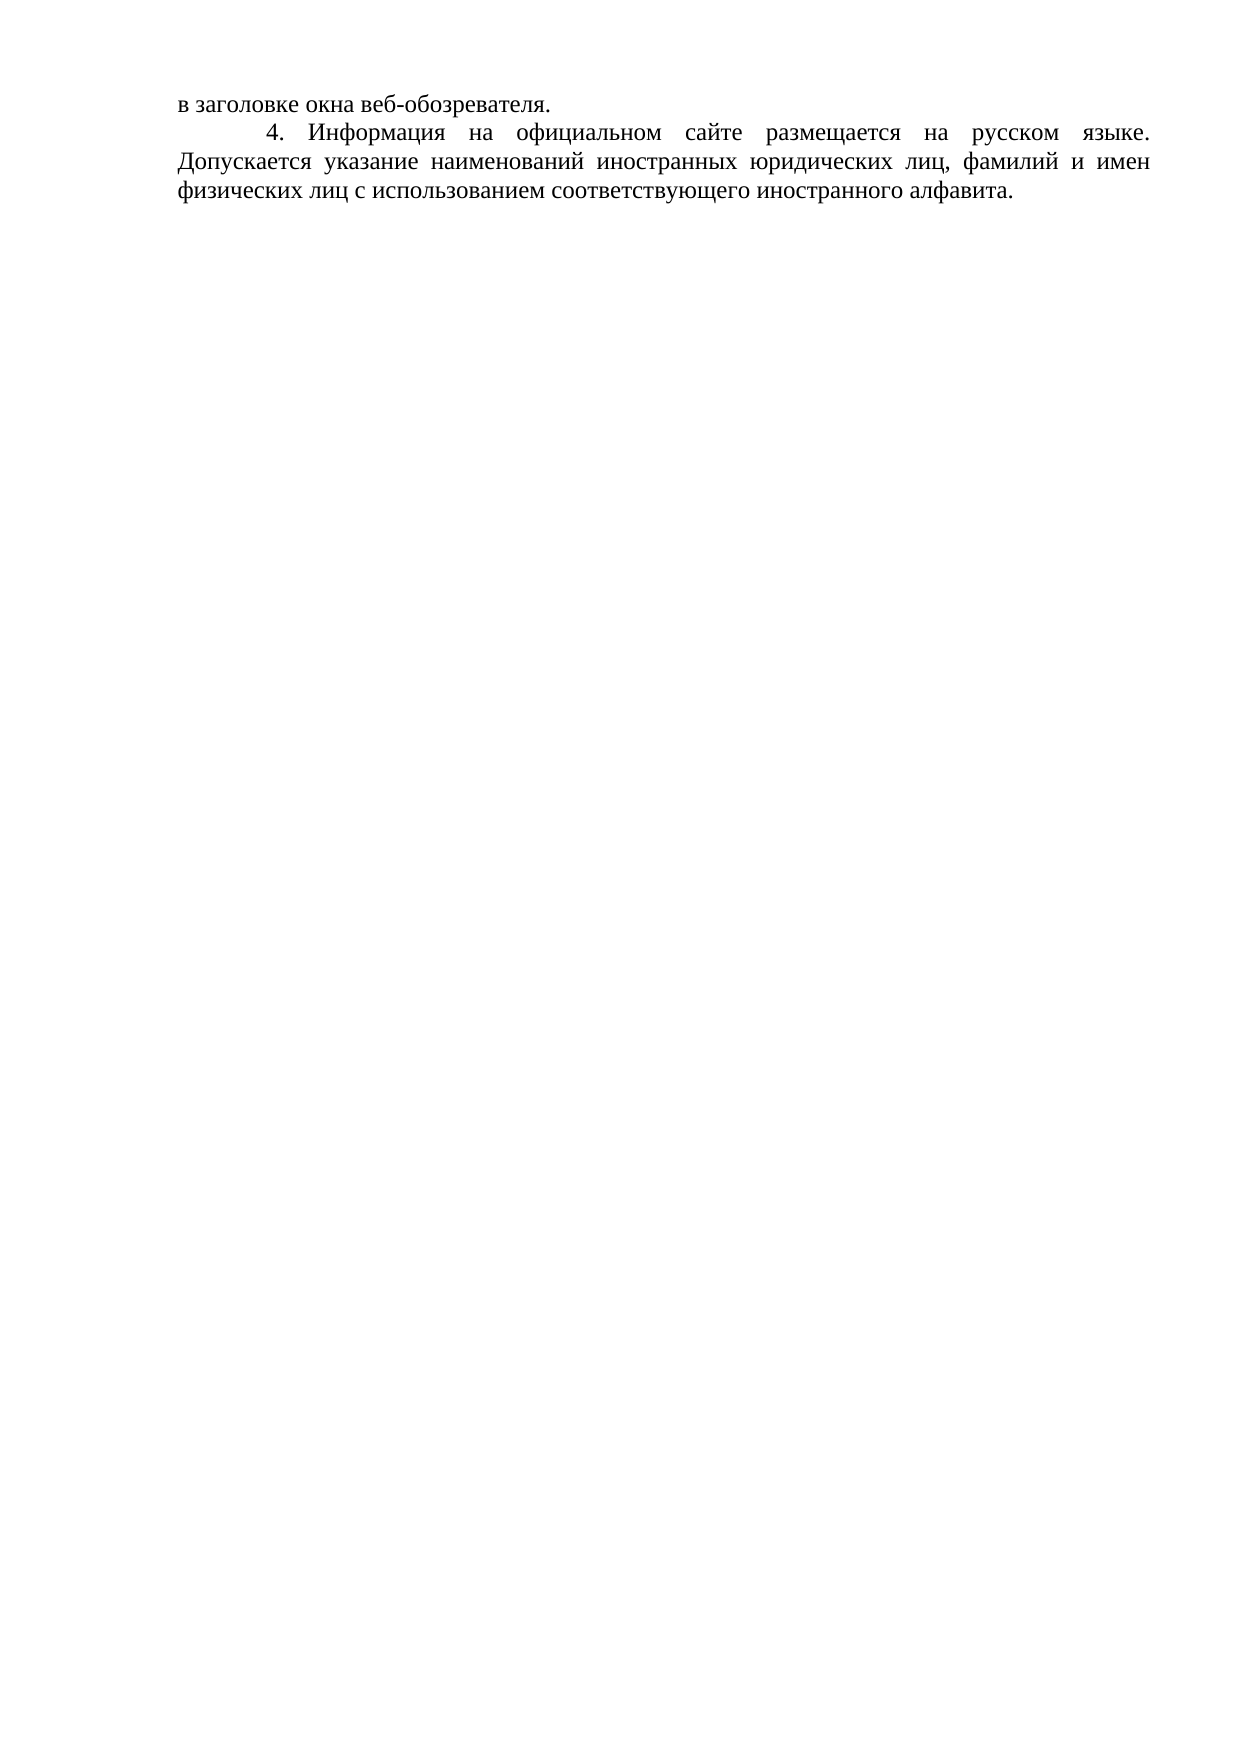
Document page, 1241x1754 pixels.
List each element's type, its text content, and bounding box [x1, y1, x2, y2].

text 4. Информация на официальном сайте размещается на русском языке. Допускается указание наименований иностранных юридических лиц, фамилий и имен физических лиц с использованием соответствующего иностранного алфавита. [177, 117, 1152, 204]
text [177, 89, 1152, 117]
